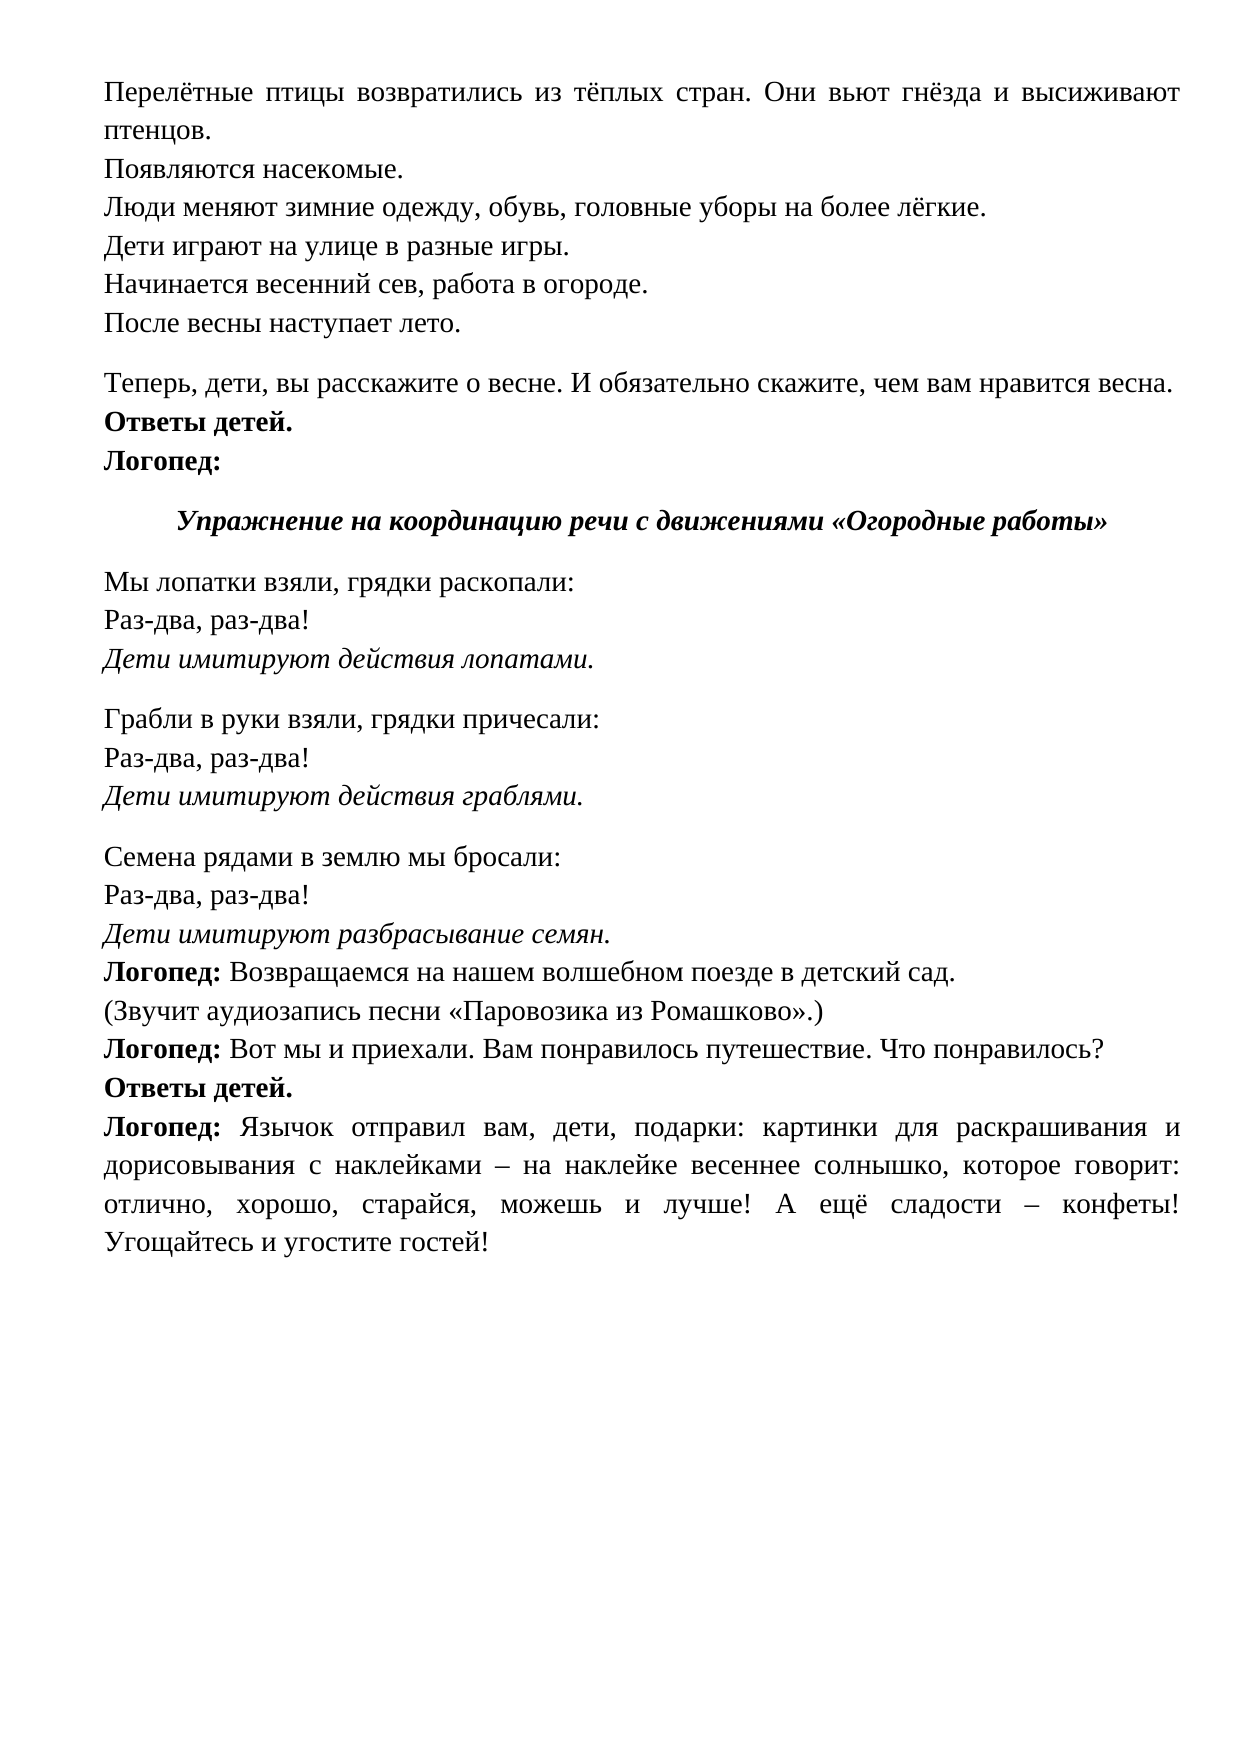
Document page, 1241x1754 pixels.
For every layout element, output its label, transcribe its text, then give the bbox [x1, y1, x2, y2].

text Мы лопатки взяли, грядки раскопали: [103, 564, 1181, 597]
text Логопед: Вот мы и приехали. Вам понравилось путешествие. Что понравилось? [103, 1032, 1181, 1065]
text Перелётные птицы возвратились из тёплых стран. Они вьют гнёзда и высиживают птенцов. [103, 74, 1181, 146]
text Теперь, дети, вы расскажите о весне. И обязательно скажите, чем вам нравится весна. [103, 366, 1181, 399]
text Появляются насекомые. [103, 151, 1181, 184]
text Упражнение на координацию речи с движениями «Огородные работы» [103, 503, 1181, 537]
text Ответы детей. [103, 1070, 1181, 1104]
text Логопед: [103, 443, 1181, 476]
text Раз-два, раз-два! [103, 602, 1181, 636]
text Семена рядами в землю мы бросали: [103, 839, 1181, 872]
text Начинается весенний сев, работа в огороде. [103, 267, 1181, 300]
text Дети играют на улице в разные игры. [103, 228, 1181, 262]
text Логопед: Возвращаемся на нашем волшебном поезде в детский сад. [103, 954, 1181, 988]
text Грабли в руки взяли, грядки причесали: [103, 701, 1181, 735]
text Раз-два, раз-два! [103, 740, 1181, 773]
text Раз-два, раз-два! [103, 877, 1181, 911]
text Ответы детей. [103, 404, 1181, 438]
text Дети имитируют действия граблями. [103, 778, 1181, 812]
text (Звучит аудиозапись песни «Паровозика из Ромашково».) [103, 993, 1181, 1027]
text Дети имитируют разбрасывание семян. [103, 916, 1181, 949]
text Дети имитируют действия лопатами. [103, 641, 1181, 674]
text Логопед: Язычок отправил вам, дети, подарки: картинки для раскрашивания и дорисовывания с наклейками – на наклейке весеннее солнышко, которое говорит: отлично, хорошо, старайся, можешь и лучше! А ещё сладости – конфеты! Угощайтесь и угостите гостей! [103, 1109, 1181, 1258]
text Люди меняют зимние одежду, обувь, головные уборы на более лёгкие. [103, 189, 1181, 223]
text После весны наступает лето. [103, 305, 1181, 339]
